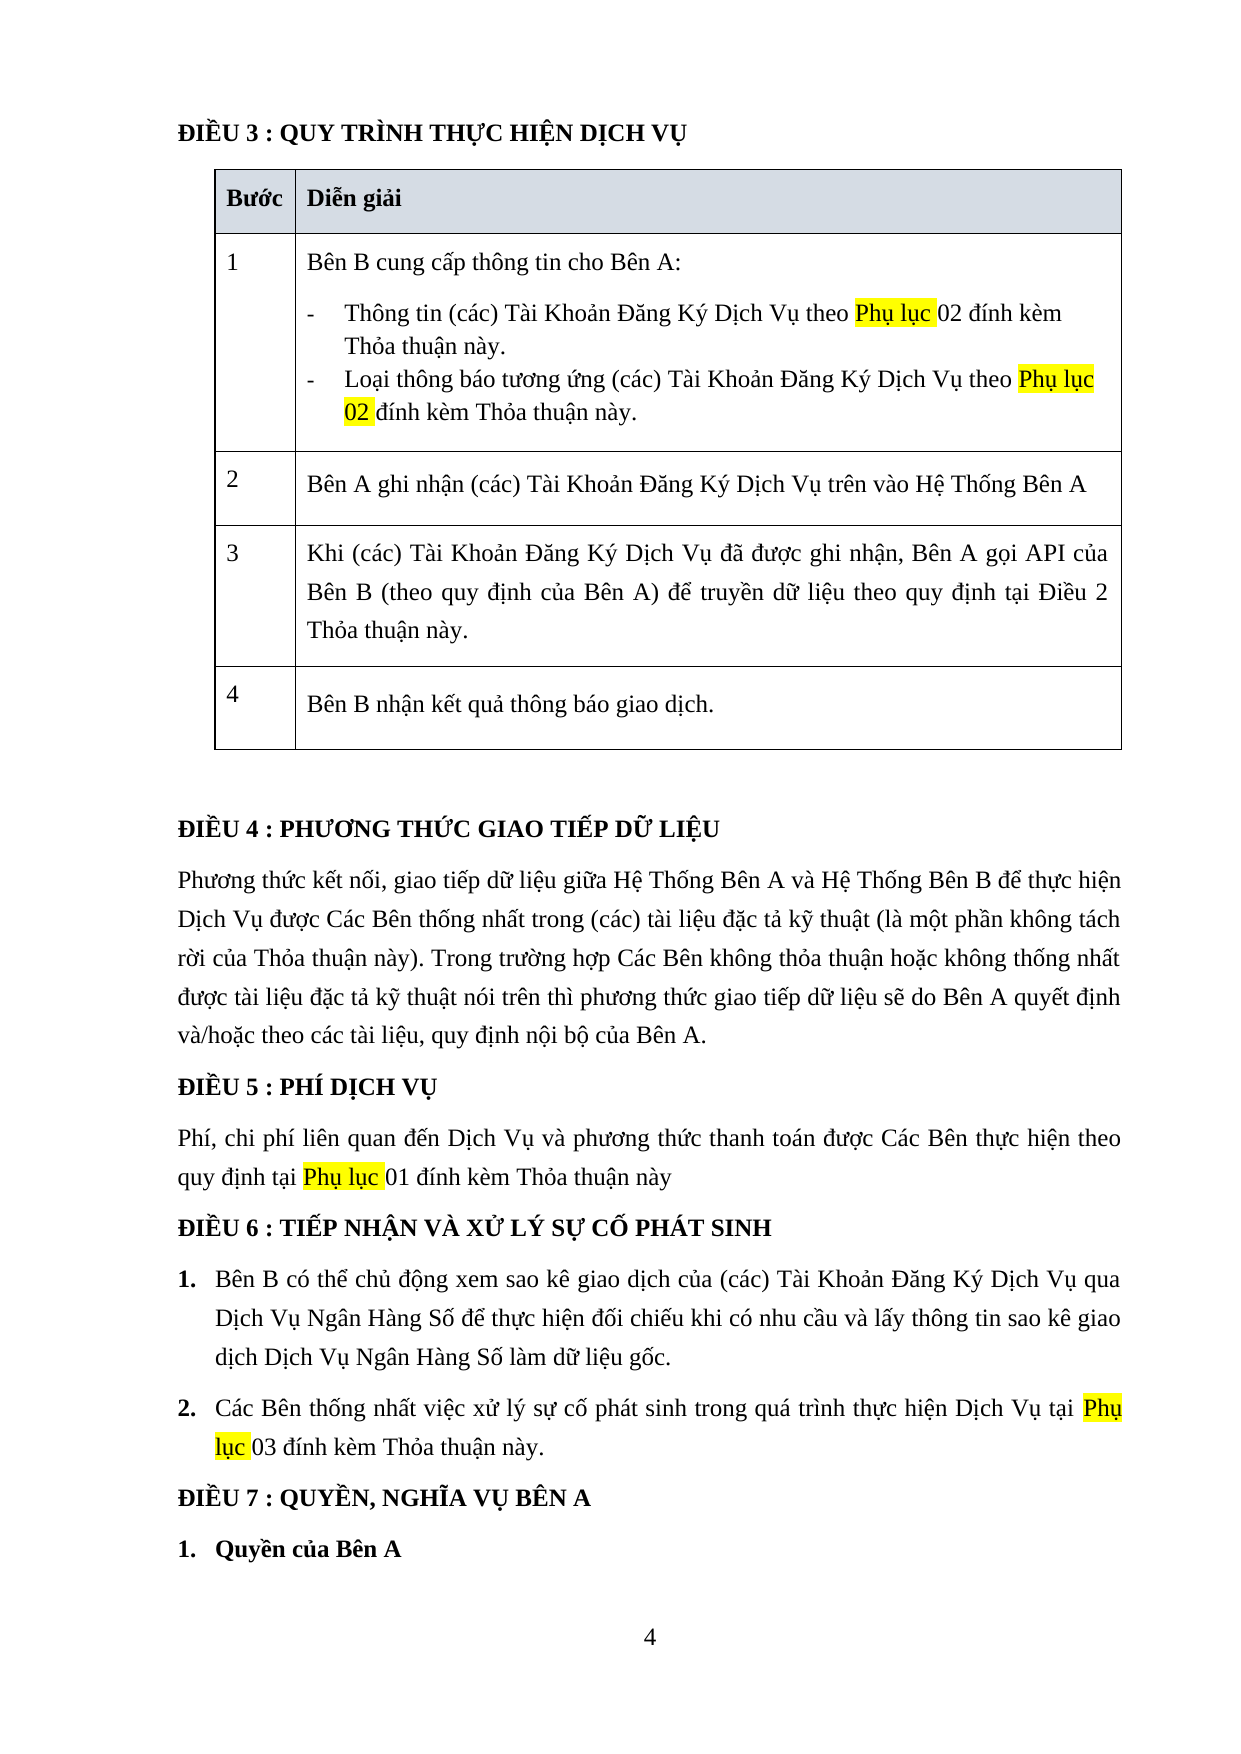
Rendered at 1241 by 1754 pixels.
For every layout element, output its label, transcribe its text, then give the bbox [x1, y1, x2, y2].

table_cell Bên B cung cấp thông tin cho Bên A: Thông tin (các) Tài Khoản Đăng Ký Dịch Vụ theo Phụ lục 02 đính kèm Thỏa thuận này. Loại thông báo tương ứng (các) Tài Khoản Đăng Ký Dịch Vụ theo Phụ lục 02 đính kèm Thỏa thuận này. [296, 234, 1121, 451]
text Phương thức kết nối, giao tiếp dữ liệu giữa Hệ Thống Bên A và Hệ Thống Bên B để thực hiện Dịch Vụ được Các Bên thống nhất trong (các) tài liệu đặc tả kỹ thuật (là một phần không tách rời của Thỏa thuận này). Trong trường hợp Các Bên không thỏa thuận hoặc không thống nhất được tài liệu đặc tả kỹ thuật nói trên thì phương thức giao tiếp dữ liệu sẽ do Bên A quyết định và/hoặc theo các tài liệu, quy định nội bộ của Bên A. [177, 865, 1122, 1049]
list : QUYỀN, NGHĨA VỤ BÊN A [177, 1483, 1122, 1512]
text Phí, chi phí liên quan đến Dịch Vụ và phương thức thanh toán được Các Bên thực hiện theo quy định tại Phụ lục 01 đính kèm Thỏa thuận này [177, 1123, 1122, 1190]
list : TIẾP NHẬN VÀ XỬ LÝ SỰ CỐ PHÁT SINH [177, 1213, 1122, 1242]
table_cell 4 [216, 667, 295, 749]
list Bên B có thể chủ động xem sao kê giao dịch của (các) Tài Khoản Đăng Ký Dịch Vụ qua Dịch Vụ Ngân Hàng Số để thực hiện đối chiếu khi có nhu cầu và lấy thông tin sao kê giao dịch Dịch Vụ Ngân Hàng Số làm dữ liệu gốc. [177, 1264, 1122, 1370]
table_cell Bên A ghi nhận (các) Tài Khoản Đăng Ký Dịch Vụ trên vào Hệ Thống Bên A [296, 452, 1121, 524]
table_cell 1 [216, 234, 295, 451]
table_cell 2 [216, 452, 295, 524]
list : PHƯƠNG THỨC GIAO TIẾP DỮ LIỆU [177, 814, 1122, 843]
list Các Bên thống nhất việc xử lý sự cố phát sinh trong quá trình thực hiện Dịch Vụ tại Phụ lục 03 đính kèm Thỏa thuận này. [177, 1393, 1122, 1460]
table_cell Bên B nhận kết quả thông báo giao dịch. [296, 667, 1121, 749]
list Quyền của Bên A [177, 1534, 1122, 1563]
list : PHÍ DỊCH VỤ [177, 1072, 1122, 1100]
table_header Bước [216, 170, 295, 233]
table_cell Khi (các) Tài Khoản Đăng Ký Dịch Vụ đã được ghi nhận, Bên A gọi API của Bên B (theo quy định của Bên A) để truyền dữ liệu theo quy định tại Điều 2 Thỏa thuận này. [296, 526, 1121, 666]
table_cell 3 [216, 526, 295, 666]
list : QUY TRÌNH THỰC HIỆN DỊCH VỤ [177, 118, 1122, 147]
table_header Diễn giải [296, 170, 1121, 233]
